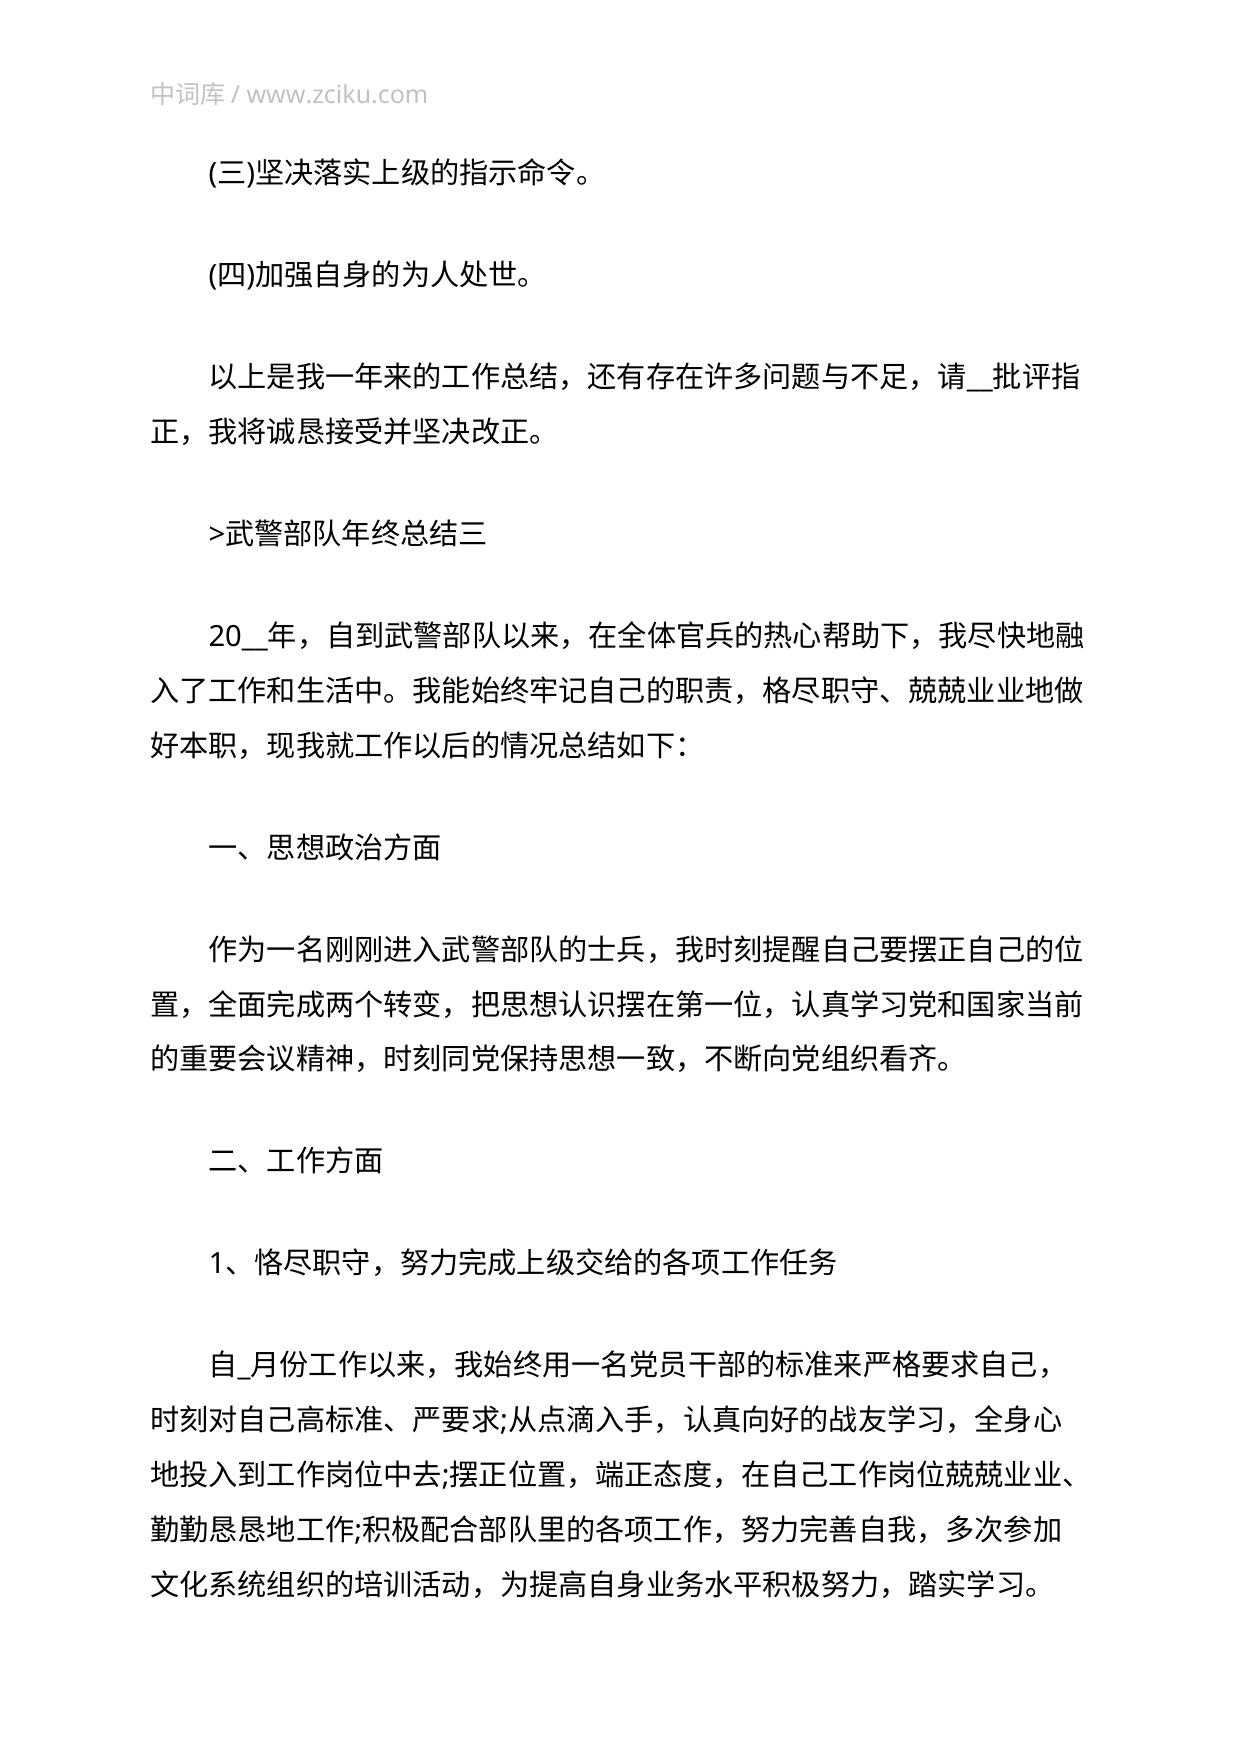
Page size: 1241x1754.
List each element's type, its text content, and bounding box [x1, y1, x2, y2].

text (四)加强自身的为人处世。 [150, 252, 1090, 294]
text 以上是我一年来的工作总结，还有存在许多问题与不足，请__批评指正，我将诚恳接受并坚决改正。 [150, 354, 1090, 451]
text 作为一名刚刚进入武警部队的士兵，我时刻提醒自己要摆正自己的位置，全面完成两个转变，把思想认识摆在第一位，认真学习党和国家当前的重要会议精神，时刻同党保持思想一致，不断向党组织看齐。 [150, 926, 1090, 1078]
text 一、思想政治方面 [150, 824, 1090, 867]
text >武警部队年终总结三 [150, 511, 1090, 553]
text (三)坚决落实上级的指示命令。 [150, 150, 1090, 192]
text 自_月份工作以来，我始终用一名党员干部的标准来严格要求自己，时刻对自己高标准、严要求;从点滴入手，认真向好的战友学习，全身心地投入到工作岗位中去;摆正位置，端正态度，在自己工作岗位兢兢业业、勤勤恳恳地工作;积极配合部队里的各项工作，努力完善自我，多次参加文化系统组织的培训活动，为提高自身业务水平积极努力，踏实学习。 [150, 1341, 1090, 1604]
text 1、恪尽职守，努力完成上级交给的各项工作任务 [150, 1239, 1090, 1282]
text 20__年，自到武警部队以来，在全体官兵的热心帮助下，我尽快地融入了工作和生活中。我能始终牢记自己的职责，格尽职守、兢兢业业地做好本职，现我就工作以后的情况总结如下： [150, 613, 1090, 765]
text 二、工作方面 [150, 1138, 1090, 1180]
